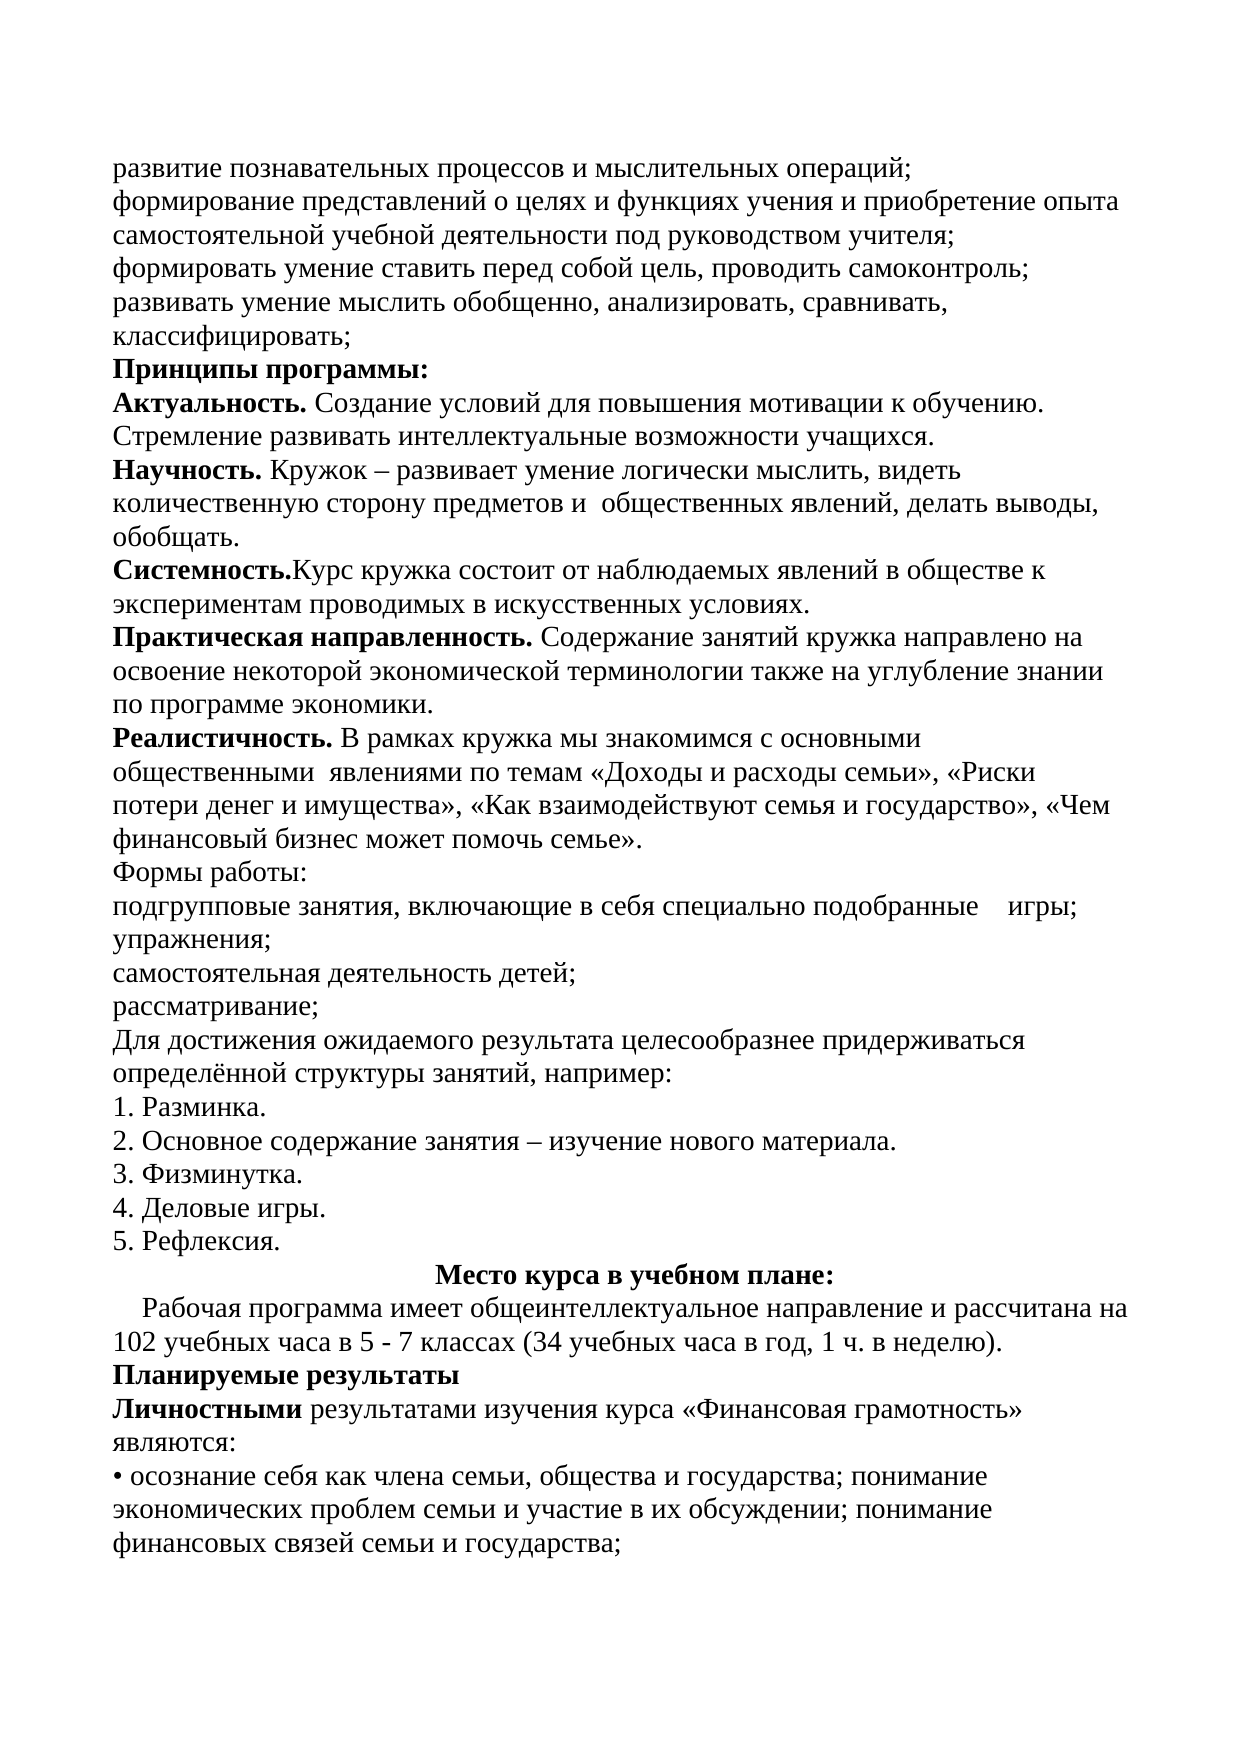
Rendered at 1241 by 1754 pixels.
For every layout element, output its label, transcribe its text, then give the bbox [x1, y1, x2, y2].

text Формы работы: [112, 854, 1128, 888]
text Научность. Кружок – развивает умение логически мыслить, видеть количественную сторону предметов и общественных явлений, делать выводы, обобщать. [112, 452, 1128, 552]
text Принципы программы: [112, 351, 1128, 385]
list Разминка. [112, 1089, 1128, 1123]
text Практическая направленность. Содержание занятий кружка направлено на освоение некоторой экономической терминологии также на углубление знании по программе экономики. [112, 619, 1128, 720]
list Основное содержание занятия – изучение нового материала. [112, 1123, 1128, 1156]
text упражнения; [112, 921, 1128, 955]
list Физминутка. [112, 1156, 1128, 1190]
text Реалистичность. В рамках кружка мы знакомимся с основными общественными явлениями по темам «Доходы и расходы семьи», «Риски потери денег и имущества», «Как взаимодействуют семья и государство», «Чем финансовый бизнес может помочь семье». [112, 720, 1128, 854]
text Актуальность. Создание условий для повышения мотивации к обучению. Стремление развивать интеллектуальные возможности учащихся. [112, 385, 1128, 452]
list Рефлексия. [112, 1223, 1128, 1257]
text Место курса в учебном плане: [112, 1257, 1128, 1290]
text самостоятельная деятельность детей; [112, 955, 1128, 988]
text Рабочая программа имеет общеинтеллектуальное направление и рассчитана на 102 учебных часа в 5 - 7 классах (34 учебных часа в год, 1 ч. в неделю). [112, 1290, 1128, 1357]
text • осознание себя как члена семьи, общества и государства; понимание экономических проблем семьи и участие в их обсуждении; понимание финансовых связей семьи и государства; [112, 1458, 1128, 1559]
text Для достижения ожидаемого результата целесообразнее придерживаться определённой структуры занятий, например: [112, 1022, 1128, 1089]
list Деловые игры. [112, 1190, 1128, 1223]
text рассматривание; [112, 988, 1128, 1022]
text Системность.Курс кружка состоит от наблюдаемых явлений в обществе к экспериментам проводимых в искусственных условиях. [112, 552, 1128, 619]
text формирование представлений о целях и функциях учения и приобретение опыта самостоятельной учебной деятельности под руководством учителя; [112, 183, 1128, 251]
text Личностными результатами изучения курса «Финансовая грамотность» являются: [112, 1391, 1128, 1458]
text подгрупповые занятия, включающие в себя специально подобранные игры; [112, 888, 1128, 921]
text Планируемые результаты [112, 1357, 1128, 1391]
text развивать умение мыслить обобщенно, анализировать, сравнивать, классифицировать; [112, 284, 1128, 351]
text формировать умение ставить перед собой цель, проводить самоконтроль; [112, 251, 1128, 284]
text развитие познавательных процессов и мыслительных операций; [112, 150, 1128, 183]
